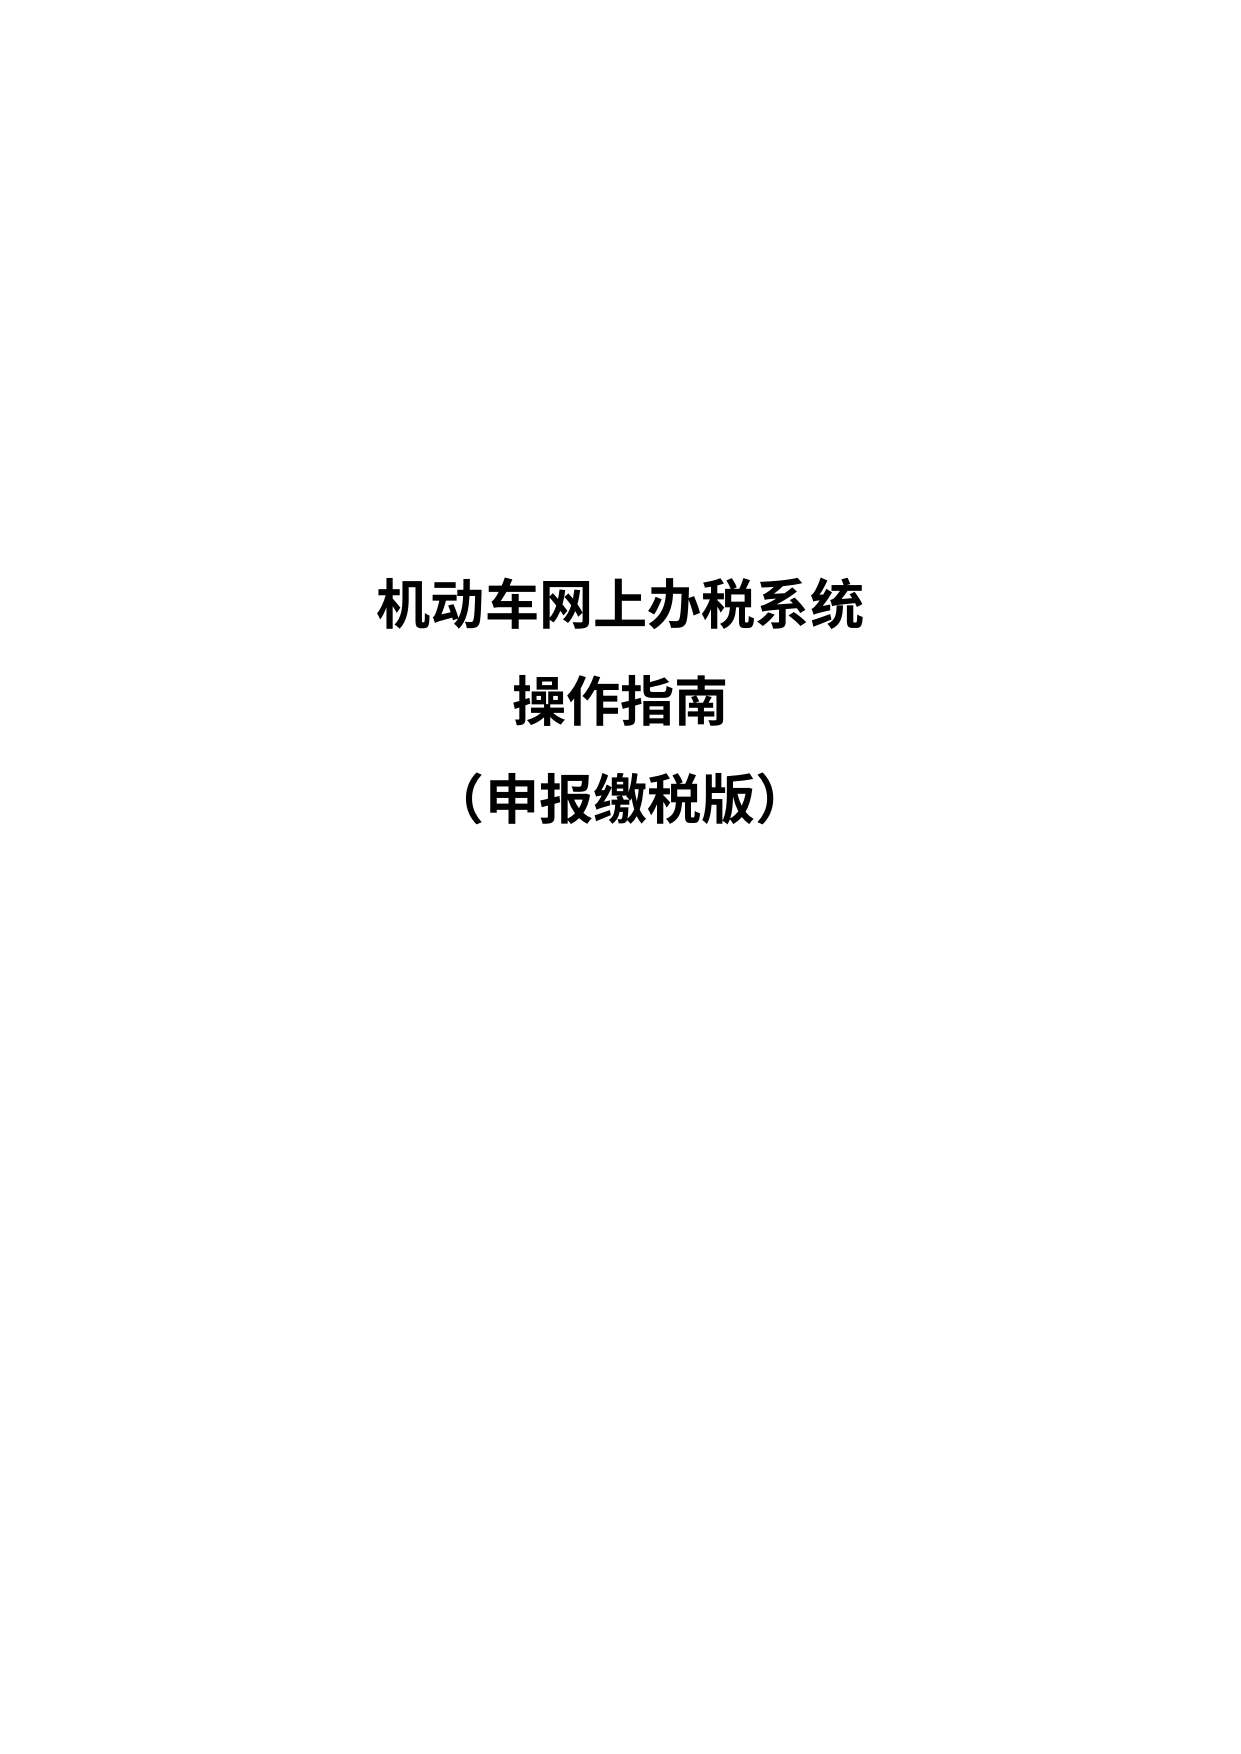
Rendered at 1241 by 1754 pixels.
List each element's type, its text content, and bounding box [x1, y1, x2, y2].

text 操作指南 [187, 649, 1053, 747]
text 机动车网上办税系统 [187, 552, 1053, 649]
text （申报缴税版） [187, 747, 1053, 844]
